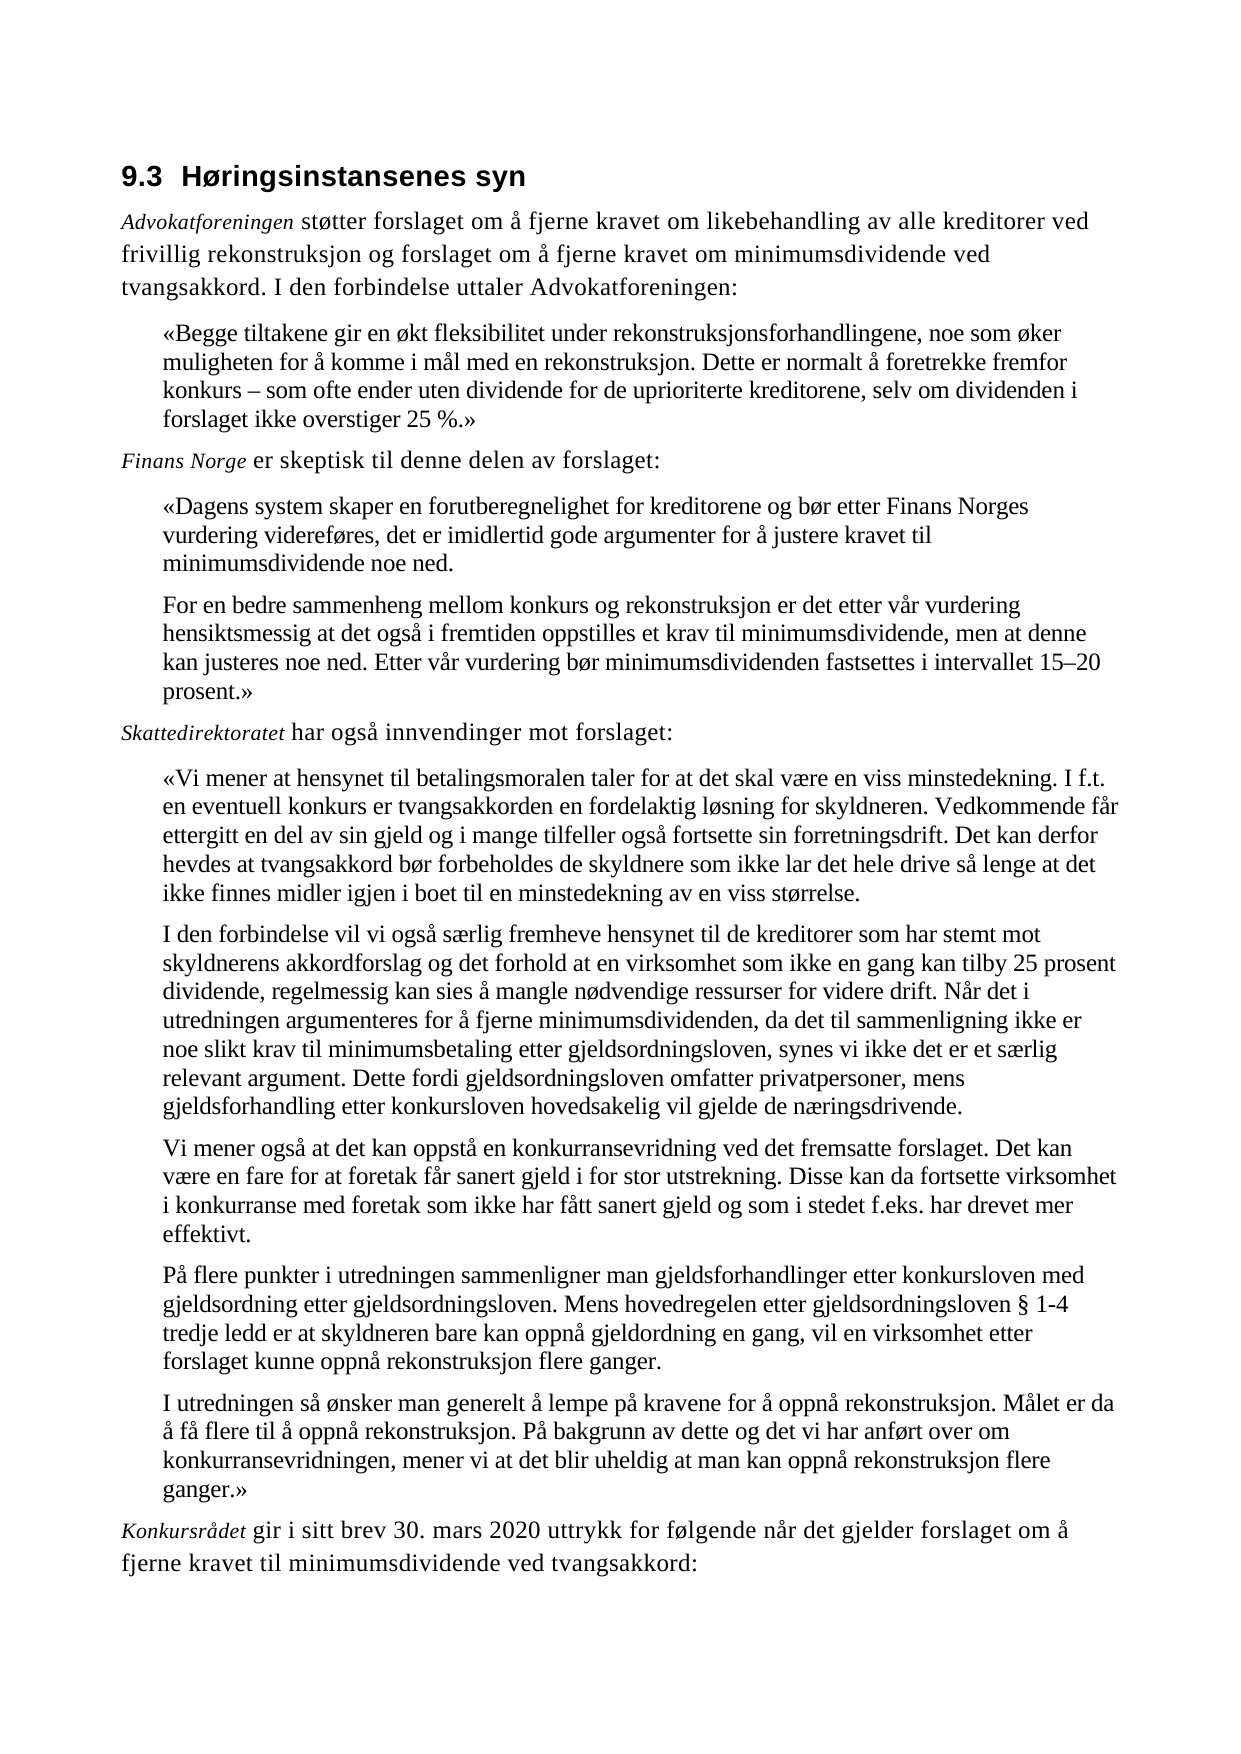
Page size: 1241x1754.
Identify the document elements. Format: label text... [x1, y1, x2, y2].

text For en bedre sammenheng mellom konkurs og rekonstruksjon er det etter vår vurdering hensiktsmessig at det også i fremtiden oppstilles et krav til minimumsdividende, men at denne kan justeres noe ned. Etter vår vurdering bør minimumsdividenden fastsettes i intervallet 15–20 prosent.» [162, 590, 1119, 705]
text Konkursrådet gir i sitt brev 30. mars 2020 uttrykk for følgende når det gjelder forslaget om å fjerne kravet til minimumsdividende ved tvangsakkord: [121, 1515, 1119, 1577]
text Finans Norge er skeptisk til denne delen av forslaget: [121, 445, 1119, 474]
text Skattedirektoratet har også innvendinger mot forslaget: [121, 717, 1119, 746]
subtitle Høringsinstansenes syn [121, 159, 1119, 193]
text Advokatforeningen støtter forslaget om å fjerne kravet om likebehandling av alle kreditorer ved frivillig rekonstruksjon og forslaget om å fjerne kravet om minimumsdividende ved tvangsakkord. I den forbindelse uttaler Advokatforeningen: [121, 206, 1119, 301]
text «Begge tiltakene gir en økt fleksibilitet under rekonstruksjonsforhandlingene, noe som øker muligheten for å komme i mål med en rekonstruksjon. Dette er normalt å foretrekke fremfor konkurs – som ofte ender uten dividende for de uprioriterte kreditorene, selv om dividenden i forslaget ikke overstiger 25 %.» [162, 318, 1119, 433]
text «Vi mener at hensynet til betalingsmoralen taler for at det skal være en viss minstedekning. I f.t. en eventuell konkurs er tvangsakkorden en fordelaktig løsning for skyldneren. Vedkommende får ettergitt en del av sin gjeld og i mange tilfeller også fortsette sin forretningsdrift. Det kan derfor hevdes at tvangsakkord bør forbeholdes de skyldnere som ikke lar det hele drive så lenge at det ikke finnes midler igjen i boet til en minstedekning av en viss størrelse. [162, 763, 1119, 906]
text På flere punkter i utredningen sammenligner man gjeldsforhandlinger etter konkursloven med gjeldsordning etter gjeldsordningsloven. Mens hovedregelen etter gjeldsordningsloven § 1-4 tredje ledd er at skyldneren bare kan oppnå gjeldordning en gang, vil en virksomhet etter forslaget kunne oppnå rekonstruksjon flere ganger. [162, 1260, 1119, 1375]
text Vi mener også at det kan oppstå en konkurransevridning ved det fremsatte forslaget. Det kan være en fare for at foretak får sanert gjeld i for stor utstrekning. Disse kan da fortsette virksomhet i konkurranse med foretak som ikke har fått sanert gjeld og som i stedet f.eks. har drevet mer effektivt. [162, 1133, 1119, 1248]
text «Dagens system skaper en forutberegnelighet for kreditorene og bør etter Finans Norges vurdering videreføres, det er imidlertid gode argumenter for å justere kravet til minimumsdividende noe ned. [162, 491, 1119, 577]
text I den forbindelse vil vi også særlig fremheve hensynet til de kreditorer som har stemt mot skyldnerens akkordforslag og det forhold at en virksomhet som ikke en gang kan tilby 25 prosent dividende, regelmessig kan sies å mangle nødvendige ressurser for videre drift. Når det i utredningen argumenteres for å fjerne minimumsdividenden, da det til sammenligning ikke er noe slikt krav til minimumsbetaling etter gjeldsordningsloven, synes vi ikke det er et særlig relevant argument. Dette fordi gjeldsordningsloven omfatter privatpersoner, mens gjeldsforhandling etter konkursloven hovedsakelig vil gjelde de næringsdrivende. [162, 919, 1119, 1120]
text I utredningen så ønsker man generelt å lempe på kravene for å oppnå rekonstruksjon. Målet er da å få flere til å oppnå rekonstruksjon. På bakgrunn av dette og det vi har anført over om konkurransevridningen, mener vi at det blir uheldig at man kan oppnå rekonstruksjon flere ganger.» [162, 1388, 1119, 1503]
